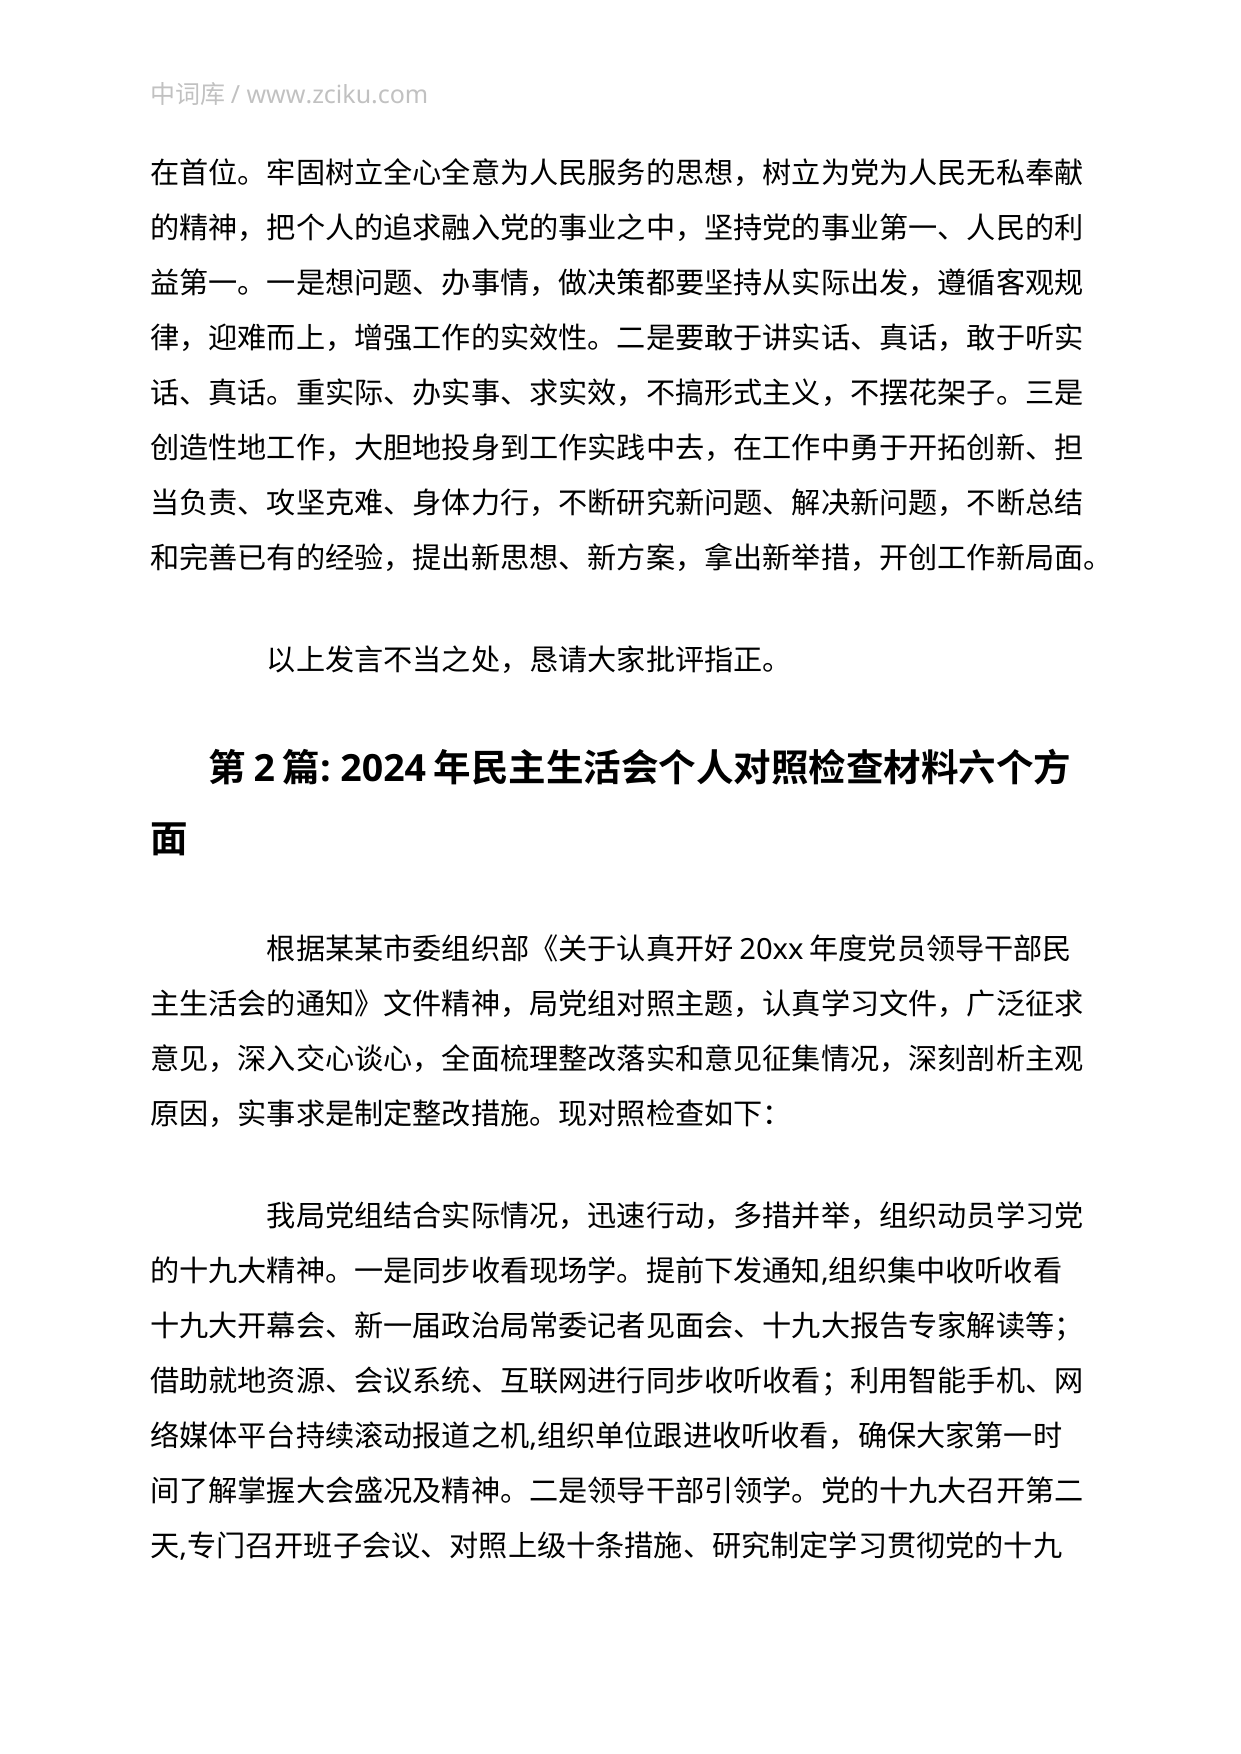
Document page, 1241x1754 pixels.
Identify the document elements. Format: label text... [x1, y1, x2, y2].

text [150, 1192, 1090, 1564]
text 第2篇: 2024年民主生活会个人对照检查材料六个方面 [150, 738, 1090, 863]
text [150, 150, 1090, 577]
text 根据某某市委组织部《关于认真开好20xx年度党员领导干部民主生活会的通知》文件精神，局党组对照主题，认真学习文件，广泛征求意见，深入交心谈心，全面梳理整改落实和意见征集情况，深刻剖析主观原因，实事求是制定整改措施。现对照检查如下： [150, 926, 1090, 1133]
text 以上发言不当之处，恳请大家批评指正。 [150, 636, 1090, 678]
